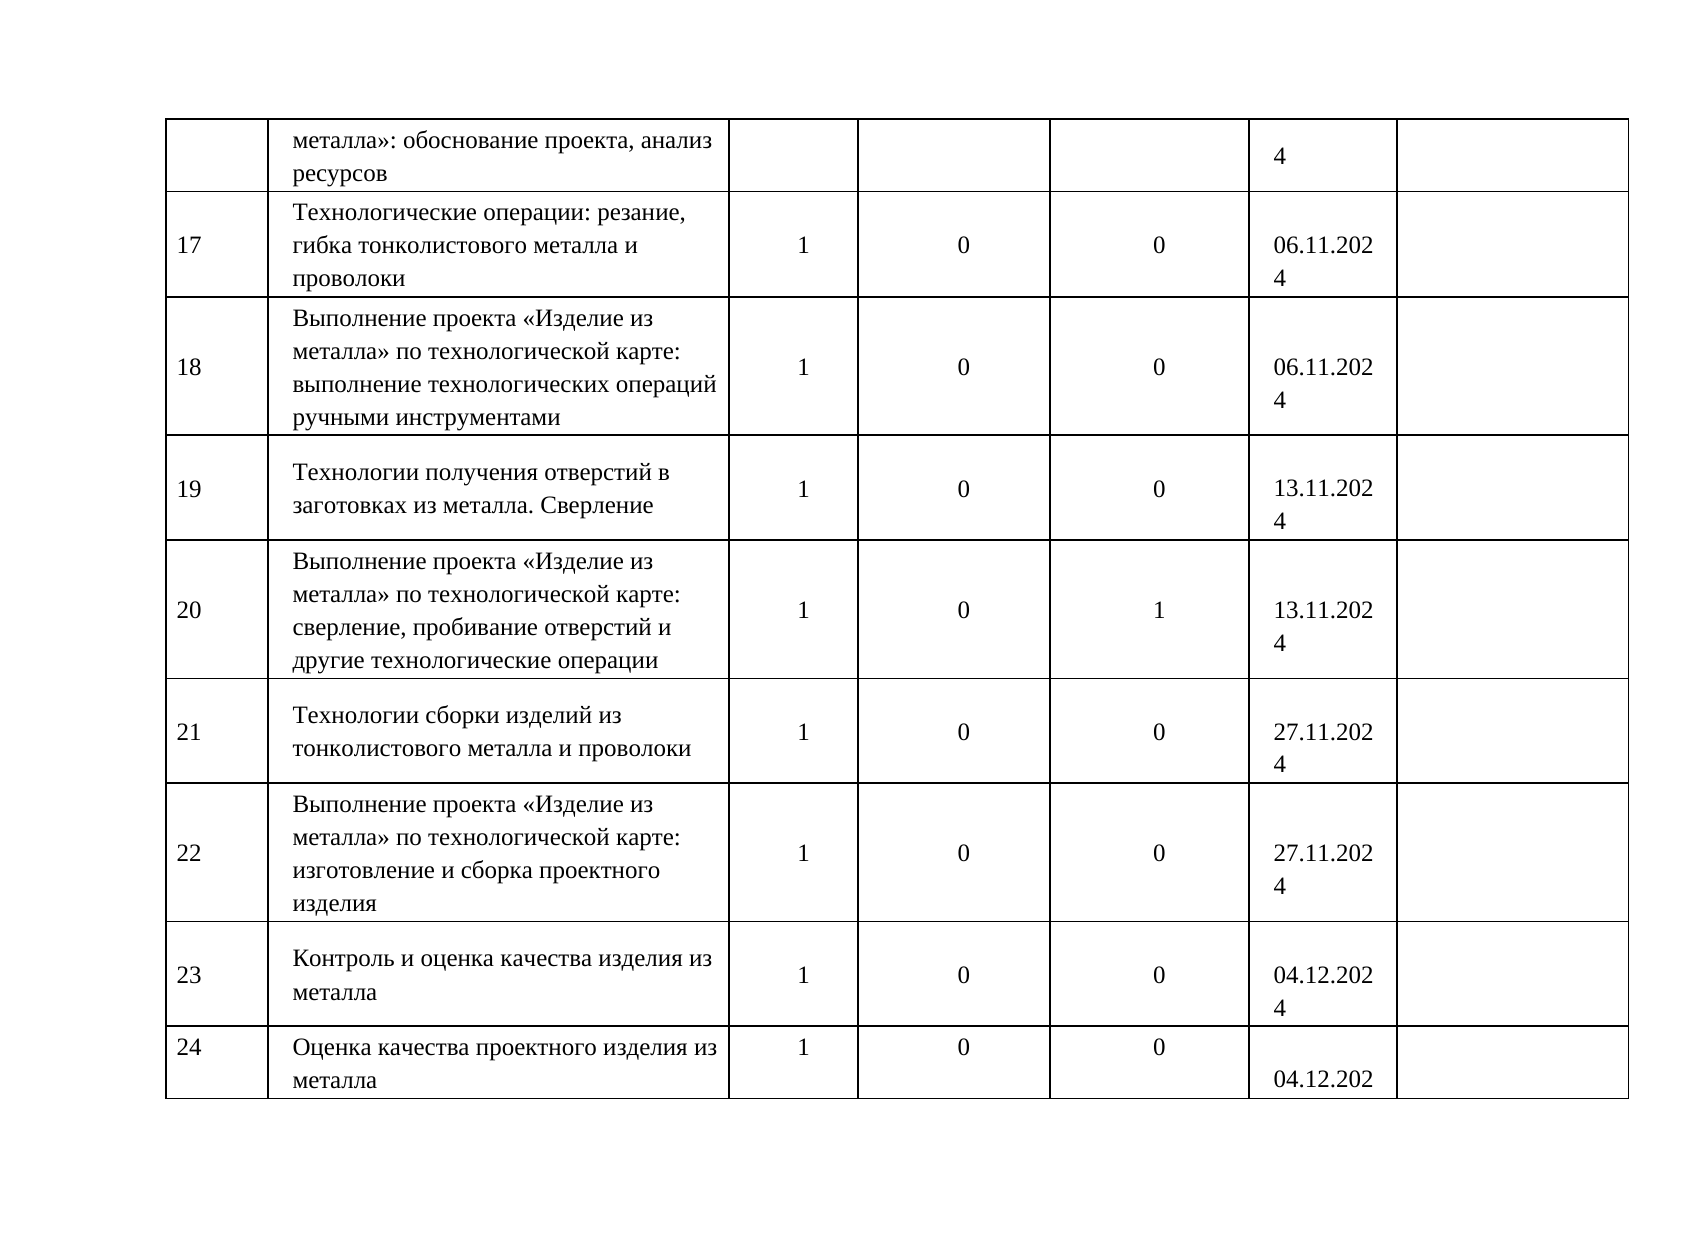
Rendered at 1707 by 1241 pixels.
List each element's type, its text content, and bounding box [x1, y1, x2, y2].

table_cell 0 [1051, 784, 1248, 921]
table_cell 0 [1051, 436, 1248, 539]
table_cell 06.11.2024 [1250, 192, 1396, 296]
table_cell [1398, 541, 1628, 677]
table_cell 04.12.2024 [1250, 1027, 1396, 1098]
table_cell 0 [1051, 1027, 1248, 1098]
table_cell 0 [859, 192, 1049, 296]
table_cell 27.11.2024 [1250, 784, 1396, 921]
table_cell 1 [730, 541, 857, 677]
table_cell 1 [730, 298, 857, 434]
table_cell [1398, 922, 1628, 1025]
table_cell [1398, 436, 1628, 539]
table_cell 1 [730, 679, 857, 782]
table_cell 0 [859, 298, 1049, 434]
table_cell 1 [730, 120, 857, 191]
table_cell 23 [167, 922, 267, 1025]
table_cell 0 [859, 784, 1049, 921]
table_cell 0 [859, 120, 1049, 191]
table_cell 18 [167, 298, 267, 434]
table_cell 24 [167, 1027, 267, 1098]
table_cell [1398, 120, 1628, 191]
table_cell 0 [1051, 298, 1248, 434]
table_cell [1398, 784, 1628, 921]
table_cell 19 [167, 436, 267, 539]
table_cell 0 [1051, 922, 1248, 1025]
table_cell 17 [167, 192, 267, 296]
table_cell 04.12.2024 [1250, 922, 1396, 1025]
table_cell 0 [859, 922, 1049, 1025]
table_cell Технологии сборки изделий из тонколистового металла и проволоки [269, 679, 728, 782]
table_cell 30.10.2024 [1250, 120, 1396, 191]
table_cell [1398, 1027, 1628, 1098]
table_cell 1 [730, 436, 857, 539]
table_cell [1398, 192, 1628, 296]
table_cell 06.11.2024 [1250, 298, 1396, 434]
table_cell 13.11.2024 [1250, 436, 1396, 539]
table_cell 13.11.2024 [1250, 541, 1396, 677]
table_cell [1398, 298, 1628, 434]
table_cell Контроль и оценка качества изделия из металла [269, 922, 728, 1025]
table_cell 22 [167, 784, 267, 921]
table_cell 1 [730, 192, 857, 296]
table_cell 16 [167, 120, 267, 191]
table_cell 1 [730, 1027, 857, 1098]
table_cell Технологии получения отверстий в заготовках из металла. Сверление [269, 436, 728, 539]
table_cell 1 [730, 922, 857, 1025]
table_cell 27.11.2024 [1250, 679, 1396, 782]
table_cell 1 [730, 784, 857, 921]
table_cell 0 [1051, 192, 1248, 296]
table_cell 1 [1051, 541, 1248, 677]
table_cell 0 [859, 436, 1049, 539]
table_cell 0 [859, 1027, 1049, 1098]
table_cell 21 [167, 679, 267, 782]
table_cell 0 [859, 679, 1049, 782]
table_cell [1398, 679, 1628, 782]
table_cell 0 [1051, 679, 1248, 782]
table_cell 20 [167, 541, 267, 677]
table_cell 0 [859, 541, 1049, 677]
table_cell Технологические операции: резание, гибка тонколистового металла и проволоки [269, 192, 728, 296]
table_cell Выполнение проекта «Изделие из металла» по технологической карте: сверление, пробивание отверстий и другие технологические операции [269, 541, 728, 677]
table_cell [269, 1027, 728, 1098]
table_cell 1 [1051, 120, 1248, 191]
table_cell Выполнение проекта «Изделие из металла» по технологической карте: изготовление и сборка проектного изделия [269, 784, 728, 921]
table_cell Выполнение проекта «Изделие из металла» по технологической карте: выполнение технологических операций ручными инструментами [269, 298, 728, 434]
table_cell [269, 120, 728, 191]
